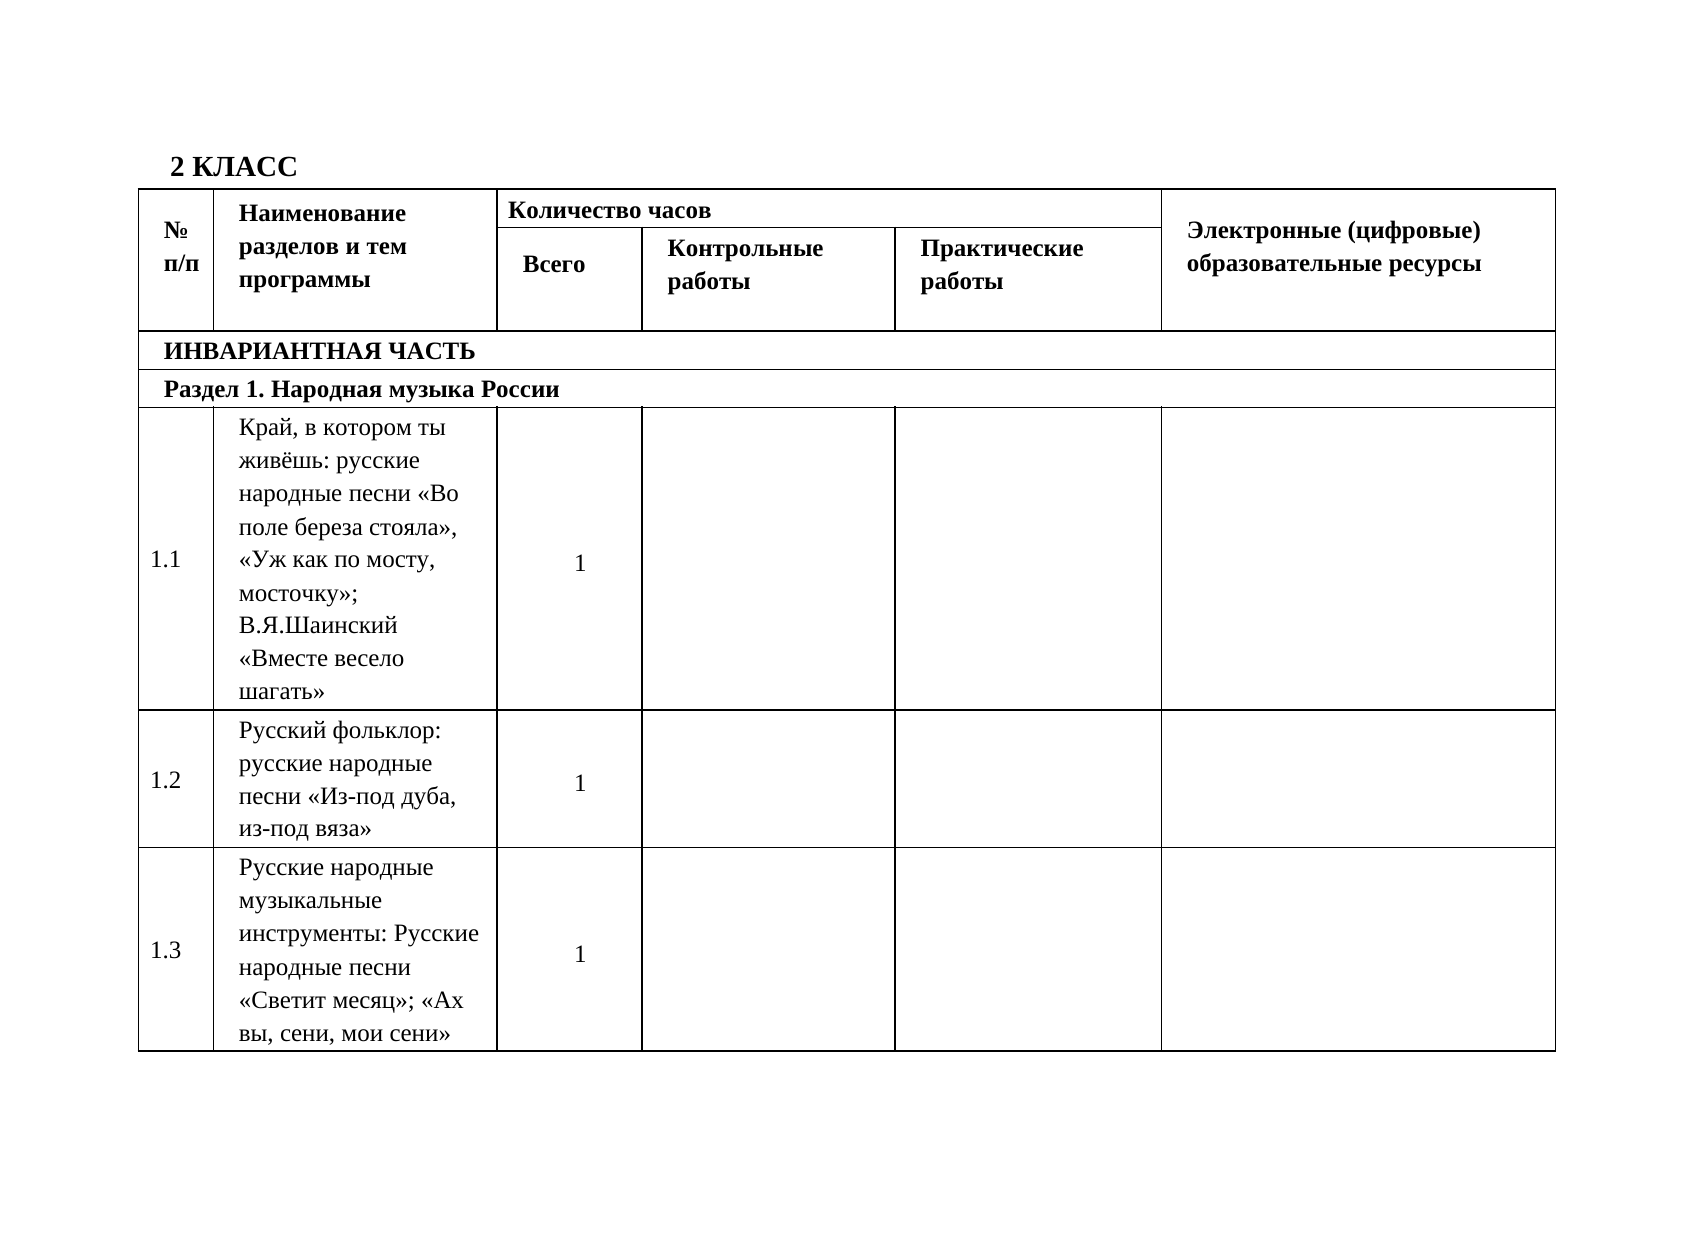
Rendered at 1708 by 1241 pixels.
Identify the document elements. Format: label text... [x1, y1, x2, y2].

table_cell ИНВАРИАНТНАЯ ЧАСТЬ [139, 332, 1555, 368]
table_cell [643, 711, 894, 847]
table_header Количество часов [498, 190, 1161, 227]
table_cell Всего [498, 228, 641, 330]
table_cell 1 [498, 408, 641, 709]
table_cell Русский фольклор: русские народные песни «Из-под дуба, из-под вяза» [214, 711, 496, 847]
table_header № п/п [139, 190, 213, 330]
table_cell Контрольные работы [643, 228, 894, 330]
table_header Электронные (цифровые) образовательные ресурсы [1162, 190, 1555, 330]
table_cell Русские народные музыкальные инструменты: Русские народные песни «Светит месяц»; «Ах вы, сени, мои сени» [214, 848, 496, 1050]
table_cell [1162, 408, 1555, 709]
table_cell Практические работы [896, 228, 1161, 330]
table_cell 1 [498, 848, 641, 1050]
table_header Наименование разделов и тем программы [214, 190, 496, 330]
table_cell 1 [498, 711, 641, 847]
table_cell 1.2 [139, 711, 213, 847]
table_cell [1162, 848, 1555, 1050]
table_cell [643, 408, 894, 709]
table_cell Раздел 1. Народная музыка России [139, 370, 1555, 406]
table_cell [896, 848, 1161, 1050]
table_cell [896, 408, 1161, 709]
table_cell 1.1 [139, 408, 213, 709]
list КЛАСС [170, 149, 1570, 183]
table_cell [1162, 711, 1555, 847]
table_cell Край, в котором ты живёшь: русские народные песни «Во поле береза стояла», «Уж как по мосту, мосточку»; В.Я.Шаинский «Вместе весело шагать» [214, 408, 496, 709]
table_cell 1.3 [139, 848, 213, 1050]
table_cell [896, 711, 1161, 847]
table_cell [643, 848, 894, 1050]
